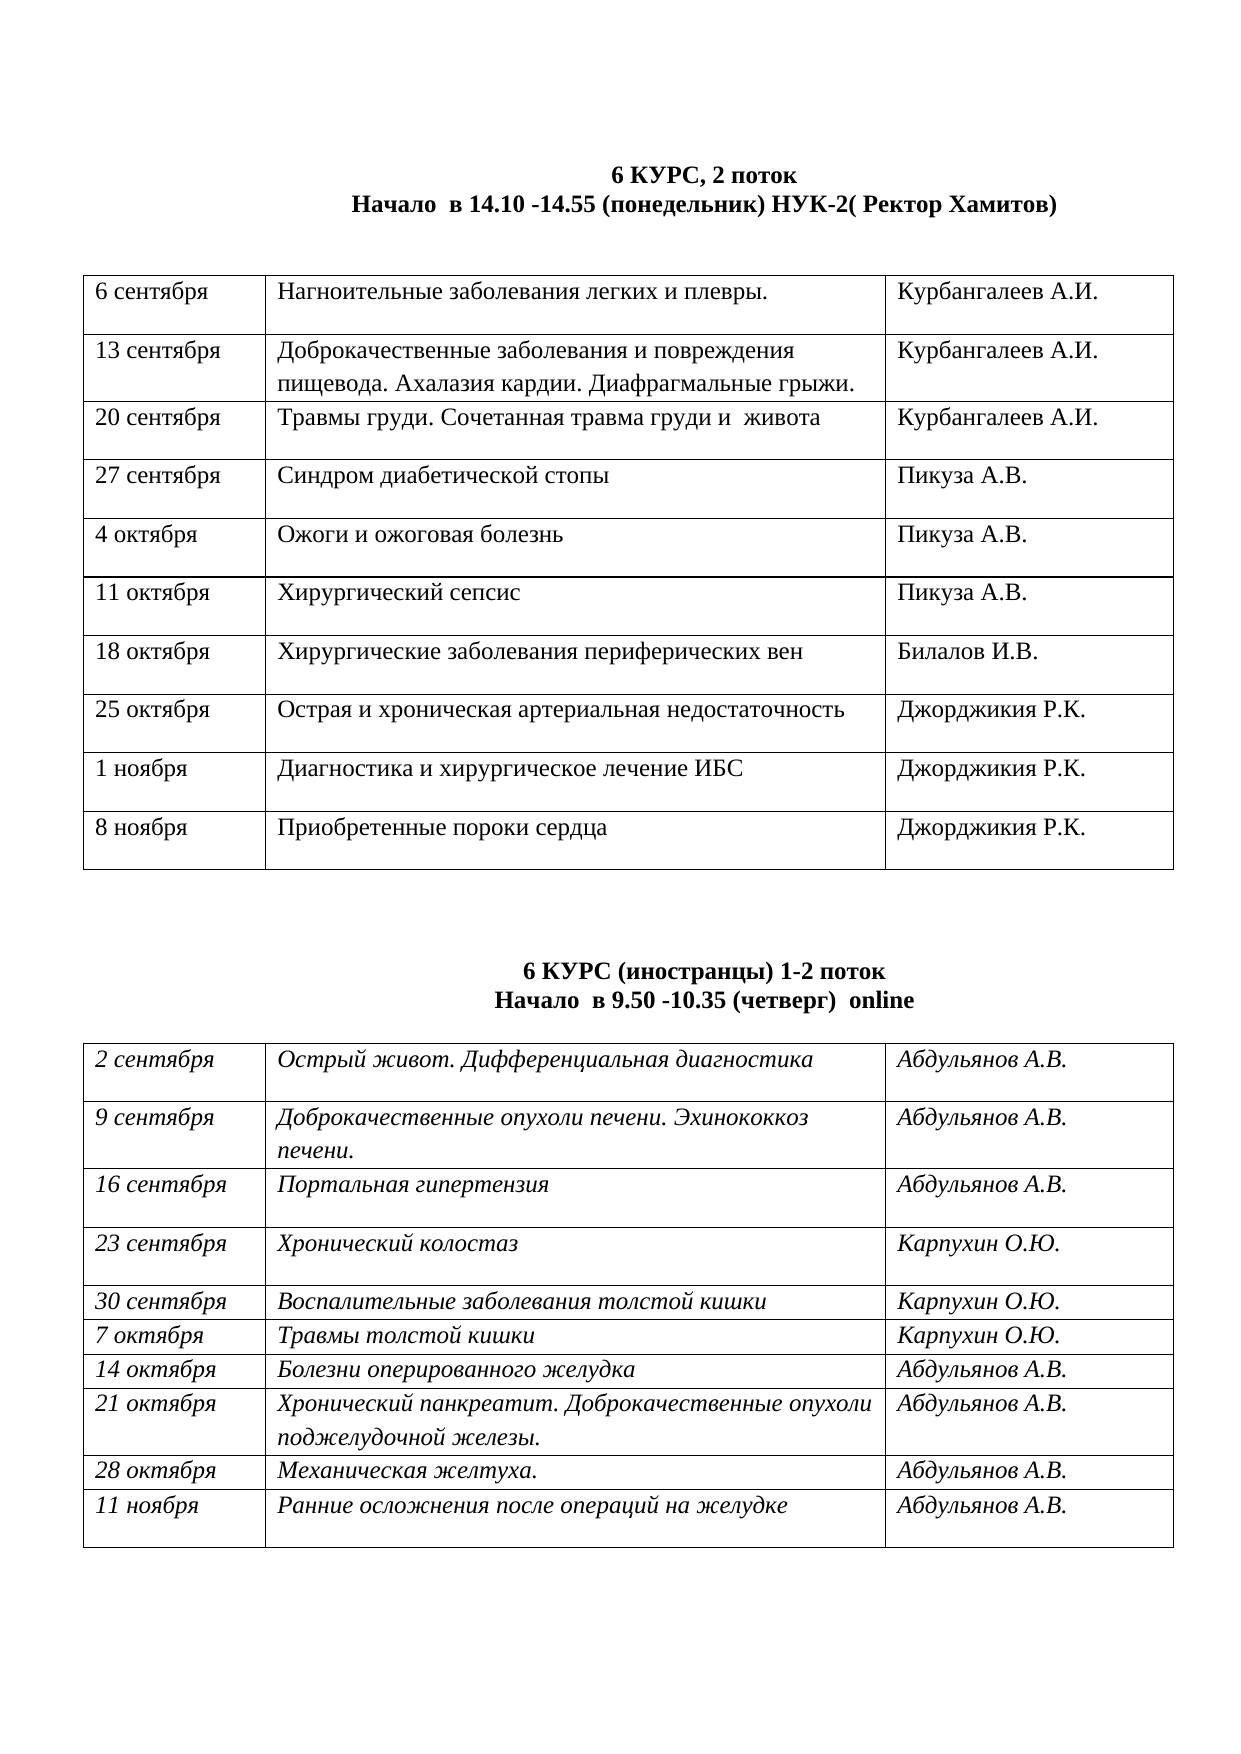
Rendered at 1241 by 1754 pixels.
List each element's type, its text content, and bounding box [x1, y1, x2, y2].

table_cell Карпухин О.Ю. [886, 1286, 1173, 1319]
table_cell Болезни оперированного желудка [266, 1355, 885, 1387]
table_cell Абдульянов А.В. [886, 1490, 1173, 1547]
table_cell Абдульянов А.В. [886, 1102, 1173, 1168]
table_cell Курбангалеев А.И. [886, 335, 1173, 401]
table_cell Абдульянов А.В. [886, 1456, 1173, 1489]
table_cell Синдром диабетической стопы [266, 460, 885, 518]
table_cell Пикуза А.В. [886, 578, 1173, 635]
subtitle Начало в 14.10 -14.55 (понедельник) НУК-2( Ректор Хамитов) [118, 189, 1240, 218]
table_cell 14 октября [84, 1355, 265, 1387]
subtitle 6 КУРС (иностранцы) 1-2 поток [118, 956, 1240, 985]
table_header Абдульянов А.В. [886, 1044, 1173, 1101]
table_cell 16 сентября [84, 1169, 265, 1227]
subtitle Начало в 9.50 -10.35 (четверг) online [118, 985, 1240, 1014]
table_cell 25 октября [84, 695, 265, 752]
table_cell 23 сентября [84, 1228, 265, 1285]
subtitle 6 КУРС, 2 поток [118, 160, 1240, 189]
table_cell 28 октября [84, 1456, 265, 1489]
table_cell Хирургические заболевания периферических вен [266, 636, 885, 693]
table_cell Джорджикия Р.К. [886, 695, 1173, 752]
table_cell 30 сентября [84, 1286, 265, 1319]
table_cell Диагностика и хирургическое лечение ИБС [266, 753, 885, 811]
table_cell 8 ноября [84, 812, 265, 869]
table_cell 13 сентября [84, 335, 265, 401]
table_cell 11 ноября [84, 1490, 265, 1547]
table_header 6 сентября [84, 276, 265, 334]
table_cell Приобретенные пороки сердца [266, 812, 885, 869]
table_header Острый живот. Дифференциальная диагностика [266, 1044, 885, 1101]
table_cell 27 сентября [84, 460, 265, 518]
table_cell Билалов И.В. [886, 636, 1173, 693]
table_header 2 сентября [84, 1044, 265, 1101]
table_cell Травмы груди. Сочетанная травма груди и живота [266, 402, 885, 459]
table_header Нагноительные заболевания легких и плевры. [266, 276, 885, 334]
table_cell Пикуза А.В. [886, 519, 1173, 576]
table_cell Хронический панкреатит. Доброкачественные опухоли поджелудочной железы. [266, 1389, 885, 1454]
table_cell Механическая желтуха. [266, 1456, 885, 1489]
table_header Курбангалеев А.И. [886, 276, 1173, 334]
table_cell Абдульянов А.В. [886, 1389, 1173, 1454]
table_cell Воспалительные заболевания толстой кишки [266, 1286, 885, 1319]
table_cell Абдульянов А.В. [886, 1355, 1173, 1387]
table_cell Джорджикия Р.К. [886, 812, 1173, 869]
table_cell Портальная гипертензия [266, 1169, 885, 1227]
table_cell Острая и хроническая артериальная недостаточность [266, 695, 885, 752]
table_cell Пикуза А.В. [886, 460, 1173, 518]
table_cell Курбангалеев А.И. [886, 402, 1173, 459]
table_cell Травмы толстой кишки [266, 1320, 885, 1353]
table_cell 11 октября [84, 578, 265, 635]
table_cell Хирургический сепсис [266, 578, 885, 635]
table_cell 21 октября [84, 1389, 265, 1454]
table_cell Карпухин О.Ю. [886, 1228, 1173, 1285]
table_cell 9 сентября [84, 1102, 265, 1168]
table_cell 18 октября [84, 636, 265, 693]
table_cell Доброкачественные заболевания и повреждения пищевода. Ахалазия кардии. Диафрагмальные грыжи. [266, 335, 885, 401]
table_cell Ожоги и ожоговая болезнь [266, 519, 885, 576]
table_cell Карпухин О.Ю. [886, 1320, 1173, 1353]
table_cell Абдульянов А.В. [886, 1169, 1173, 1227]
table_cell Хронический колостаз [266, 1228, 885, 1285]
table_cell Доброкачественные опухоли печени. Эхинококкоз печени. [266, 1102, 885, 1168]
table_cell 20 сентября [84, 402, 265, 459]
table_cell Ранние осложнения после операций на желудке [266, 1490, 885, 1547]
table_cell Джорджикия Р.К. [886, 753, 1173, 811]
table_cell 1 ноября [84, 753, 265, 811]
table_cell 7 октября [84, 1320, 265, 1353]
table_cell 4 октября [84, 519, 265, 576]
